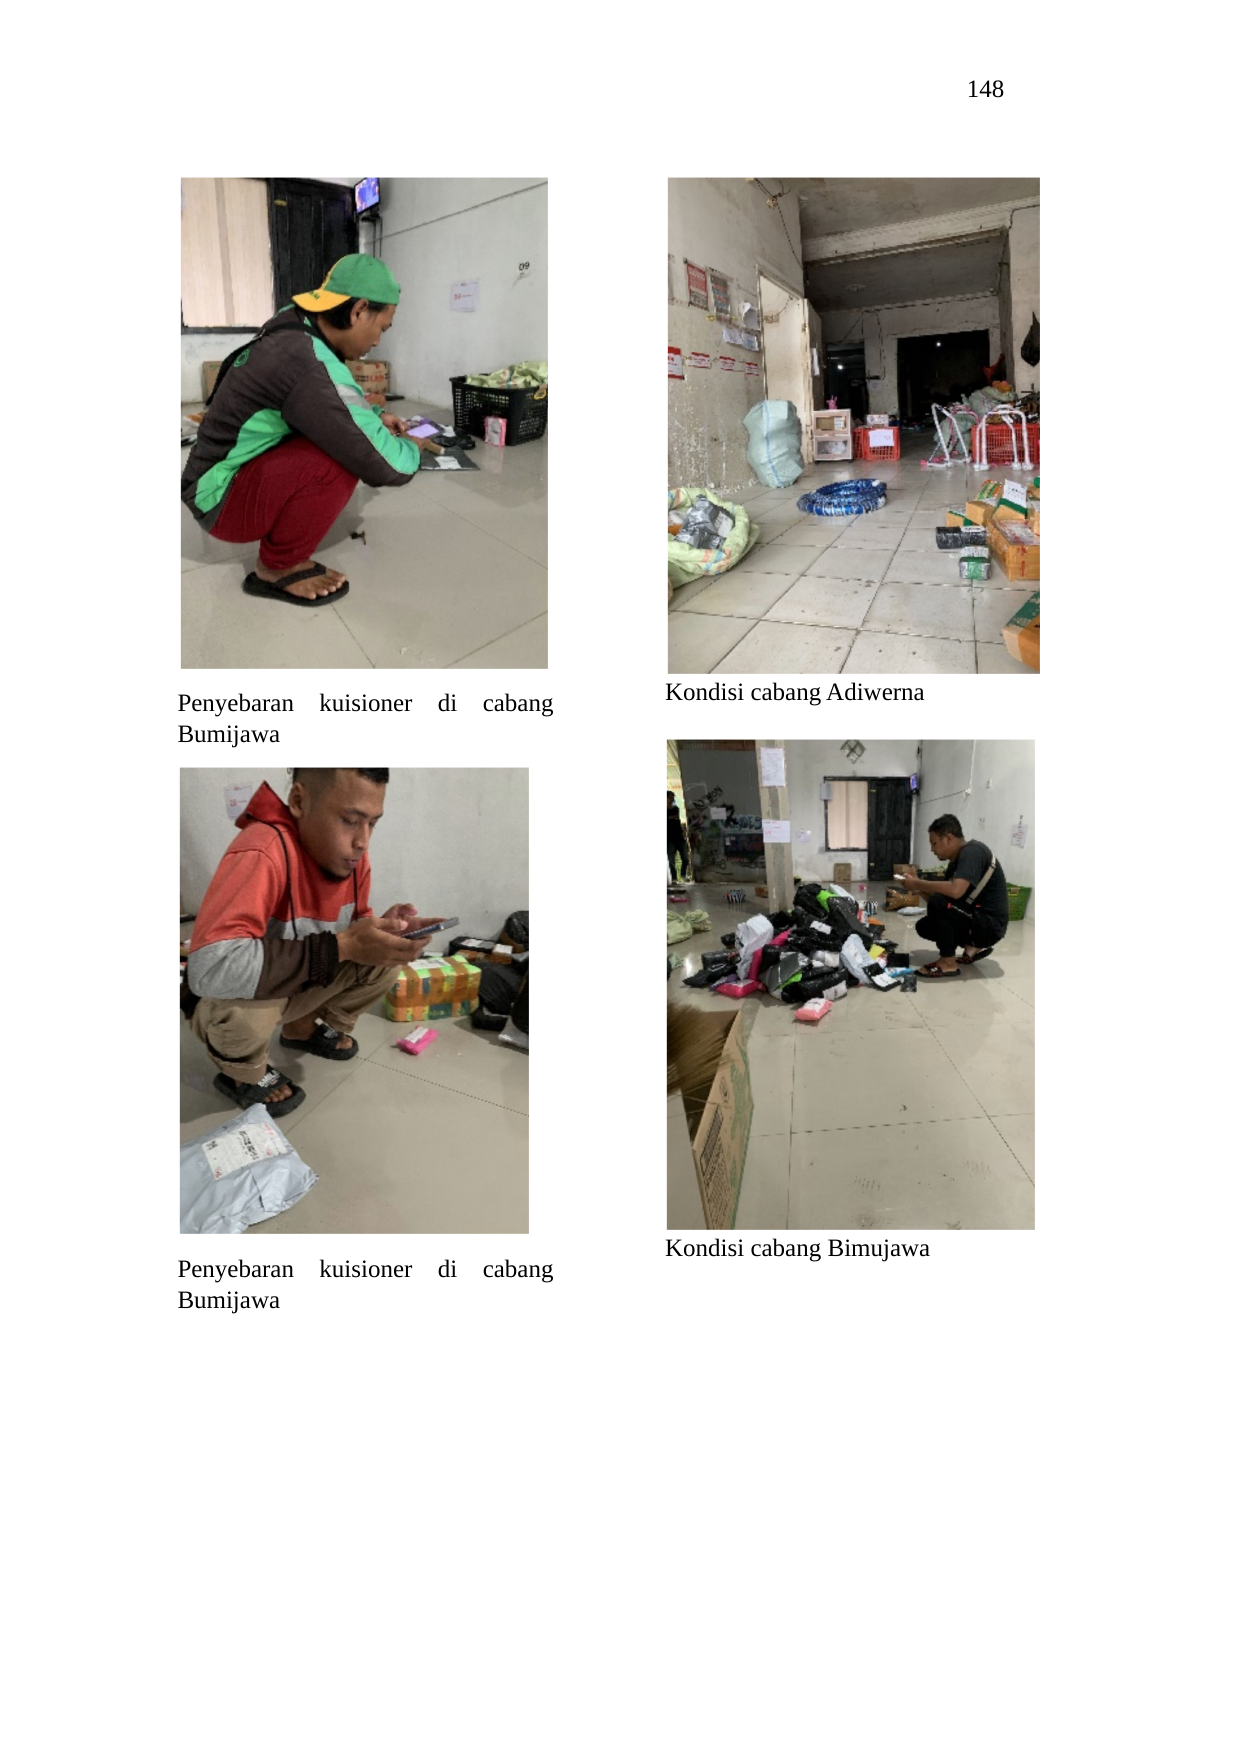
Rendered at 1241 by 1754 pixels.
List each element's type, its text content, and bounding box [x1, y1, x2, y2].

text Penyebaran kuisioner di cabang Bumijawa [177, 1254, 554, 1314]
text Penyebaran kuisioner di cabang Bumijawa [177, 688, 554, 748]
picture [180, 768, 528, 1233]
list Kondisi cabang Adiwerna [665, 677, 1004, 705]
picture [667, 740, 1034, 1229]
picture [181, 178, 547, 668]
picture [668, 178, 1039, 673]
